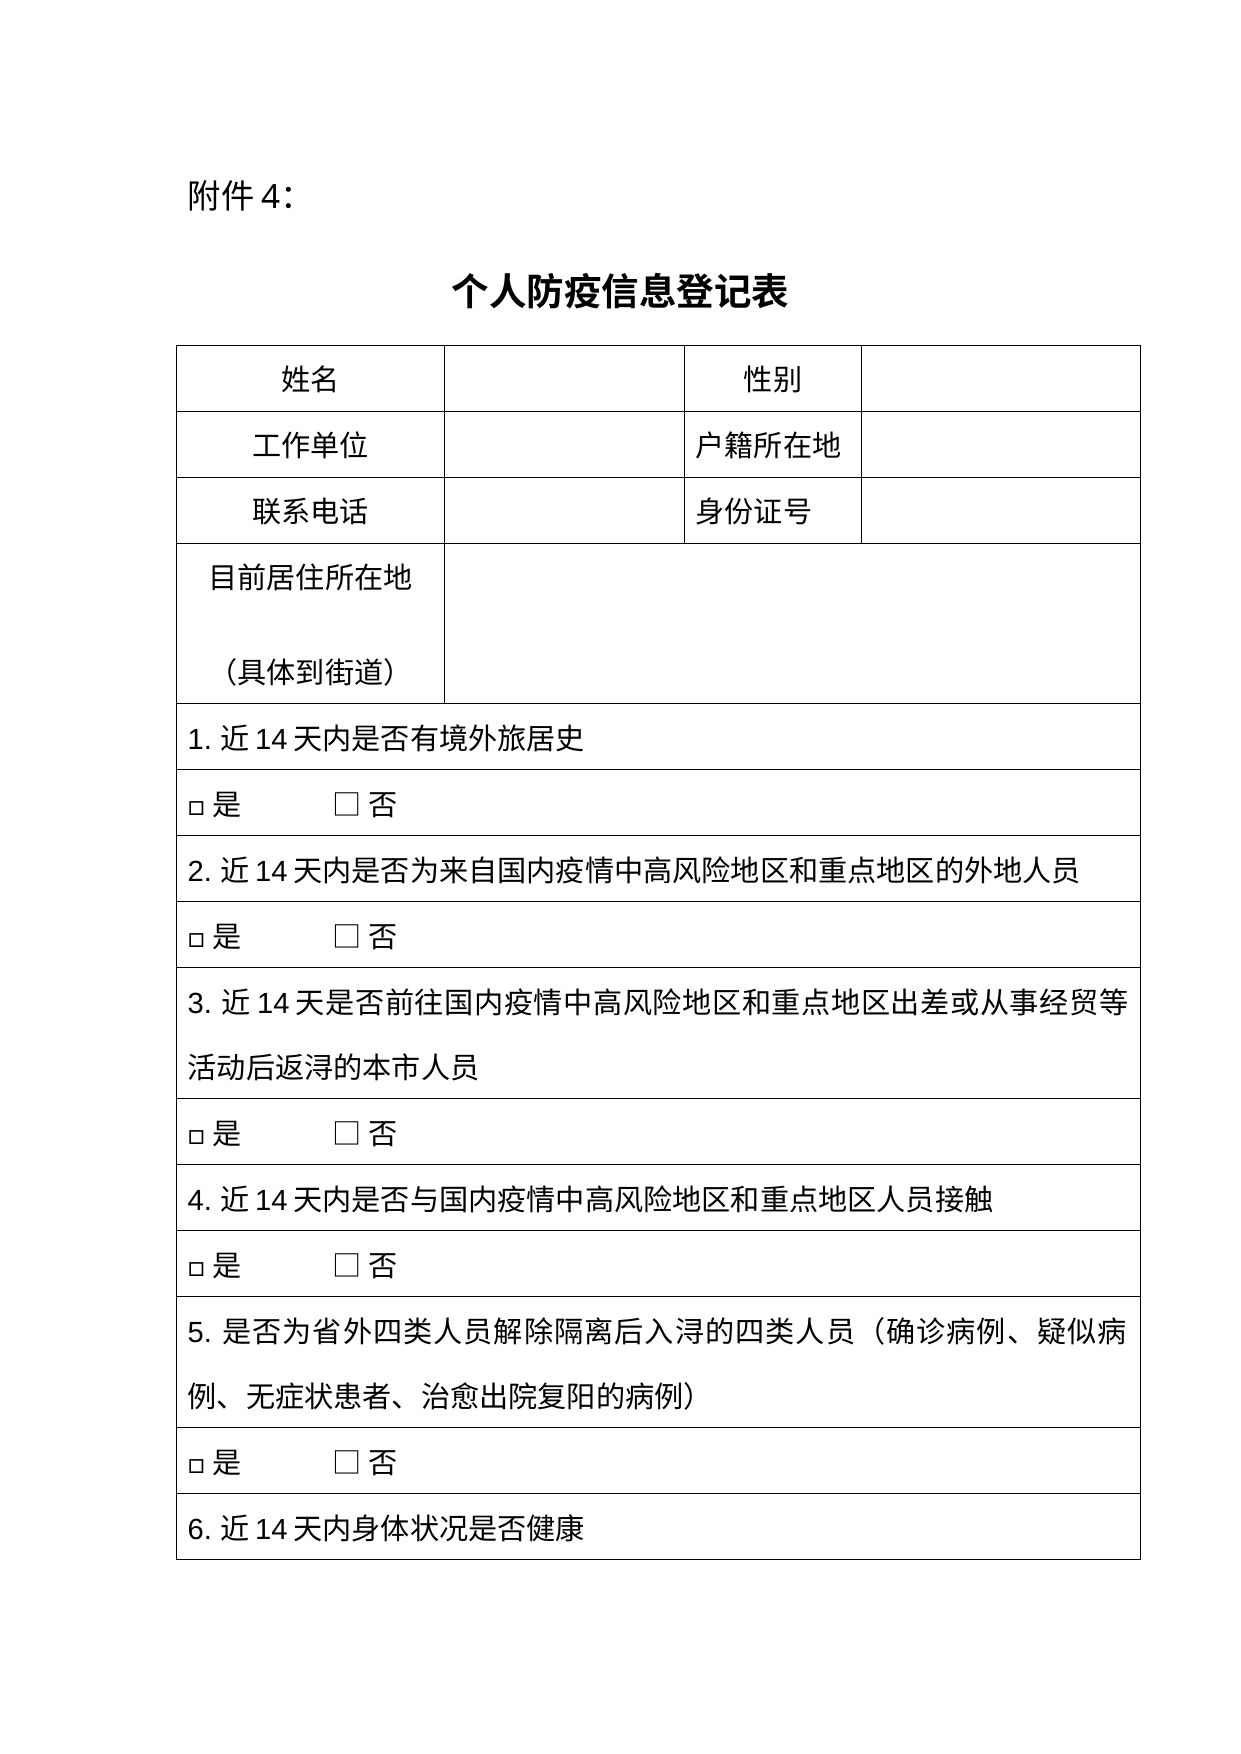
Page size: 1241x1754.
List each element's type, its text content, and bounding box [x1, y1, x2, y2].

table_cell [1129, 412, 1140, 477]
table_cell [445, 478, 455, 543]
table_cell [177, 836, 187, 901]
table_header [862, 346, 1140, 411]
table_cell [862, 478, 873, 543]
table_cell [673, 478, 684, 543]
table_header [445, 346, 684, 411]
table_cell [673, 412, 684, 477]
table_cell [445, 412, 455, 477]
text 附件4： [187, 162, 1053, 227]
table_cell [1129, 478, 1140, 543]
text 个人防疫信息登记表 [187, 256, 1053, 321]
table_cell [862, 412, 873, 477]
table_cell [445, 544, 1140, 703]
